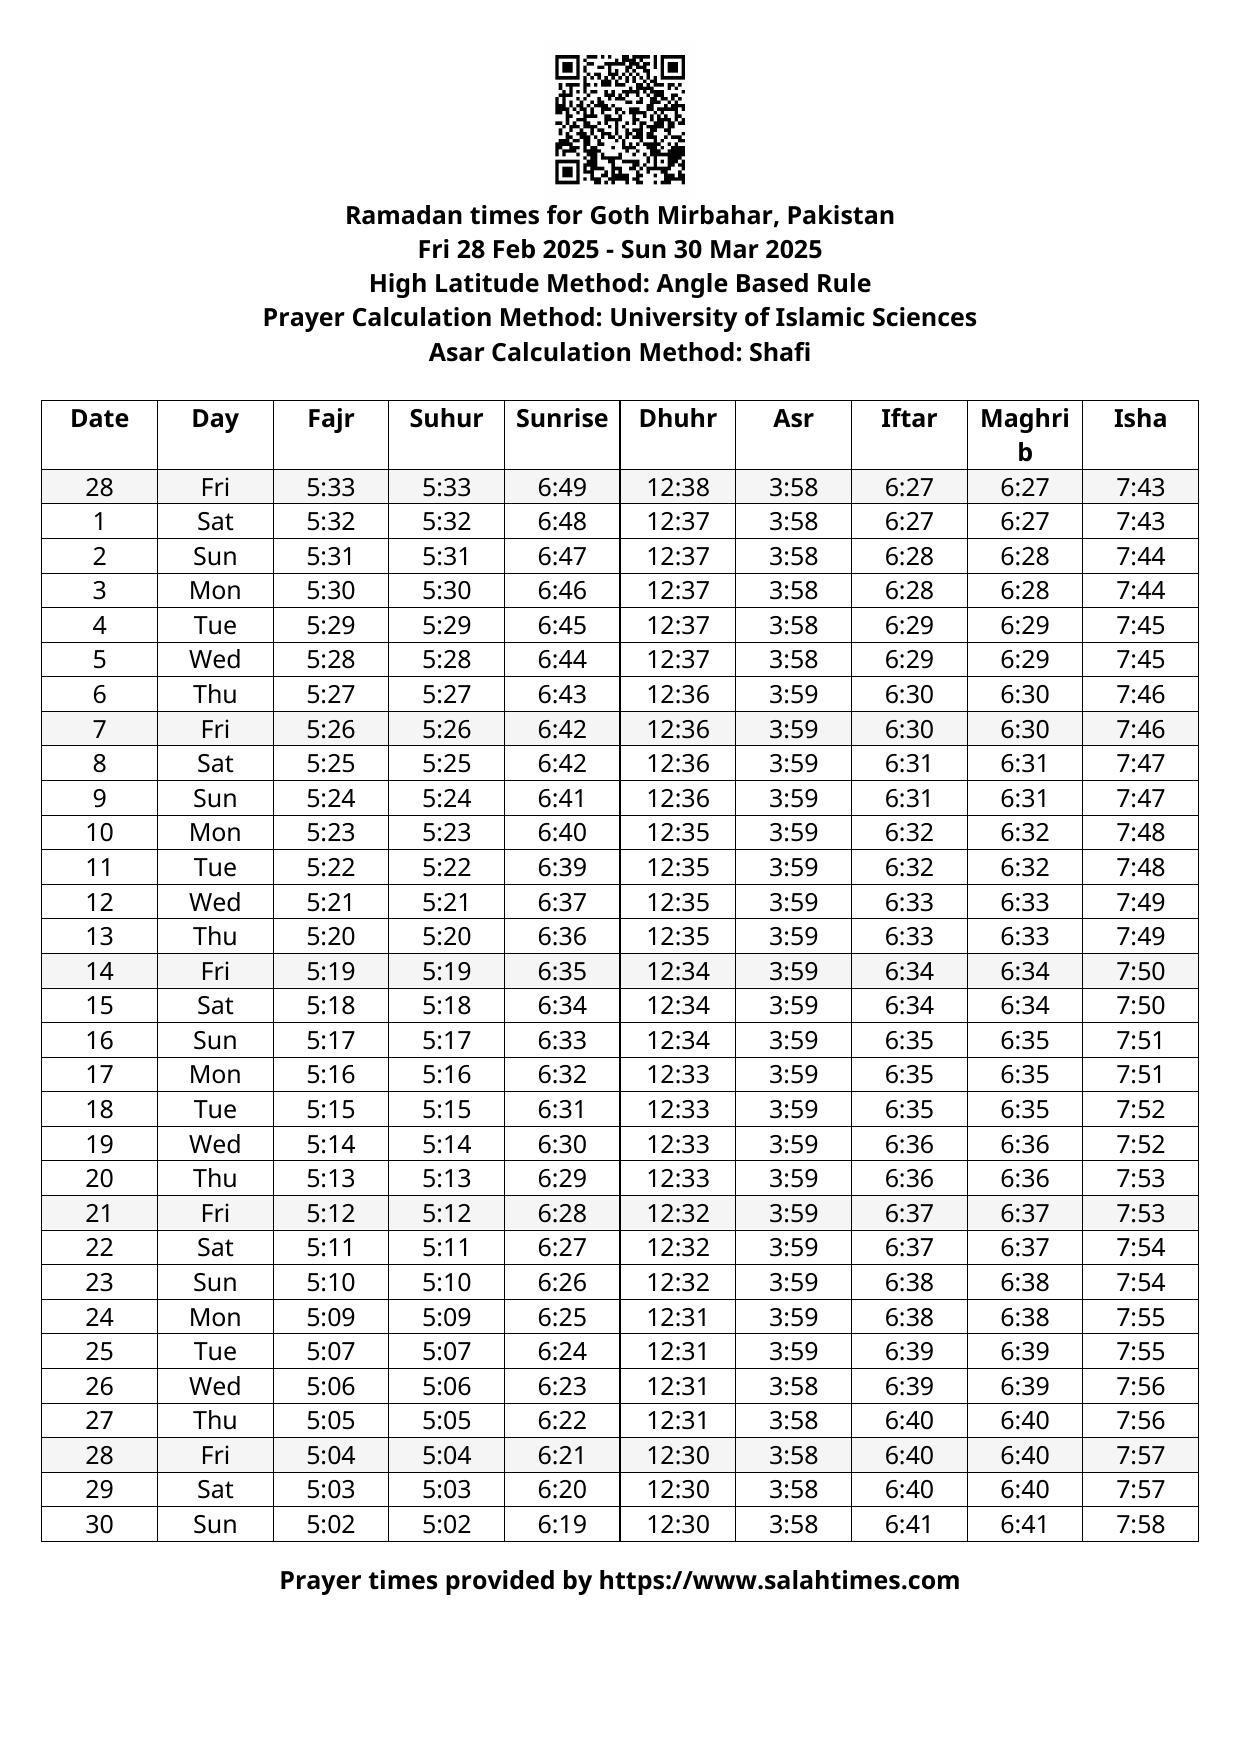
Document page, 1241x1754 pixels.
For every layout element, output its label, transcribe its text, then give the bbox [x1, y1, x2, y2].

table_cell 6:40 [968, 1473, 1082, 1506]
table_cell 5:11 [274, 1231, 388, 1264]
table_cell 5:20 [389, 919, 504, 953]
table_cell 5:17 [389, 1023, 504, 1057]
table_cell 5:09 [274, 1300, 388, 1333]
table_cell 5:19 [389, 954, 504, 987]
table_cell Thu [158, 919, 273, 953]
table_cell 6:38 [852, 1265, 967, 1299]
table_cell 7:50 [1083, 954, 1198, 987]
table_cell 12:32 [621, 1231, 735, 1264]
table_cell 5:27 [389, 677, 504, 711]
table_cell 3:58 [736, 539, 851, 572]
table_cell 3:59 [736, 1127, 851, 1160]
table_cell Mon [158, 574, 273, 607]
table_cell 7:43 [1083, 470, 1198, 503]
table_cell 15 [42, 989, 157, 1022]
table_header Dhuhr [621, 401, 735, 469]
table_cell 6:19 [505, 1507, 619, 1541]
table_cell Sat [158, 504, 273, 538]
table_cell 12:36 [621, 781, 735, 814]
table_cell 6:25 [505, 1300, 619, 1333]
table_cell 5:32 [389, 504, 504, 538]
table_cell Fri [158, 1438, 273, 1472]
table_cell 6:37 [852, 1196, 967, 1229]
table_cell 12:34 [621, 989, 735, 1022]
table_cell 3:59 [736, 816, 851, 849]
table_cell 3:59 [736, 781, 851, 814]
table_cell 6:40 [852, 1473, 967, 1506]
table_cell 3:59 [736, 1196, 851, 1229]
table_cell 30 [42, 1507, 157, 1541]
table_cell 6:21 [505, 1438, 619, 1472]
table_cell 12:36 [621, 746, 735, 780]
table_cell 11 [42, 850, 157, 884]
picture [542, 41, 699, 198]
table_cell 5:11 [389, 1231, 504, 1264]
table_cell 7:49 [1083, 885, 1198, 918]
table_cell 1 [42, 504, 157, 538]
table_cell 6:41 [852, 1507, 967, 1541]
table_cell 6 [42, 677, 157, 711]
table_cell 6:33 [852, 885, 967, 918]
table_cell 6:30 [852, 677, 967, 711]
table_cell 5:13 [389, 1161, 504, 1195]
table_cell 5:30 [389, 574, 504, 607]
text High Latitude Method: Angle Based Rule [42, 266, 1198, 300]
table_cell 3:59 [736, 954, 851, 987]
table_cell 6:36 [852, 1161, 967, 1195]
table_cell 12:31 [621, 1369, 735, 1402]
table_cell Tue [158, 1334, 273, 1368]
table_cell 7:57 [1083, 1473, 1198, 1506]
table_cell 6:31 [852, 781, 967, 814]
table_cell 7:53 [1083, 1196, 1198, 1229]
table_cell 6:40 [852, 1438, 967, 1472]
table_cell 12:37 [621, 643, 735, 676]
table_cell 6:26 [505, 1265, 619, 1299]
table_cell 6:39 [852, 1334, 967, 1368]
table_cell 5:03 [274, 1473, 388, 1506]
table_cell 7:58 [1083, 1507, 1198, 1541]
table_cell 6:42 [505, 746, 619, 780]
table_cell 3:59 [736, 1161, 851, 1195]
table_cell Wed [158, 1369, 273, 1402]
table_cell 6:33 [968, 919, 1082, 953]
table_cell 6:35 [852, 1058, 967, 1091]
table_cell 6:44 [505, 643, 619, 676]
table_cell Thu [158, 1161, 273, 1195]
table_cell 7:52 [1083, 1092, 1198, 1126]
table_cell 12:33 [621, 1127, 735, 1160]
table_cell 3:59 [736, 677, 851, 711]
table_cell 6:41 [505, 781, 619, 814]
table_cell 3:58 [736, 574, 851, 607]
table_cell 6:34 [968, 954, 1082, 987]
table_cell Wed [158, 885, 273, 918]
table_cell 6:29 [505, 1161, 619, 1195]
table_cell 5:20 [274, 919, 388, 953]
table_header Suhur [389, 401, 504, 469]
table_cell 6:32 [505, 1058, 619, 1091]
table_cell 5:22 [274, 850, 388, 884]
table_cell Sat [158, 1473, 273, 1506]
table_cell Mon [158, 1300, 273, 1333]
table_cell 6:31 [968, 746, 1082, 780]
table_cell 5:33 [274, 470, 388, 503]
table_cell 5:16 [389, 1058, 504, 1091]
table_cell 20 [42, 1161, 157, 1195]
table_cell Sun [158, 1265, 273, 1299]
table_cell 5:07 [274, 1334, 388, 1368]
table_cell 5:17 [274, 1023, 388, 1057]
table_cell 7:57 [1083, 1438, 1198, 1472]
table_cell 3:59 [736, 1334, 851, 1368]
table_cell 12:33 [621, 1161, 735, 1195]
text Fri 28 Feb 2025 - Sun 30 Mar 2025 [42, 232, 1198, 266]
table_cell 3:59 [736, 1092, 851, 1126]
table_cell 5:15 [274, 1092, 388, 1126]
table_cell 26 [42, 1369, 157, 1402]
table_cell Thu [158, 677, 273, 711]
table_cell 7:54 [1083, 1231, 1198, 1264]
table_cell Sun [158, 1023, 273, 1057]
table_cell 6:39 [968, 1369, 1082, 1402]
table_cell 12:37 [621, 504, 735, 538]
table_cell 7:56 [1083, 1404, 1198, 1437]
table_cell 5:06 [274, 1369, 388, 1402]
table_header Iftar [852, 401, 967, 469]
table_cell 6:40 [852, 1404, 967, 1437]
table_cell 5:25 [274, 746, 388, 780]
table_cell 25 [42, 1334, 157, 1368]
table_cell 6:32 [852, 850, 967, 884]
table_cell 6:37 [968, 1196, 1082, 1229]
table_cell 5:05 [274, 1404, 388, 1437]
table_cell 5:29 [274, 608, 388, 642]
table_cell 12:38 [621, 470, 735, 503]
table_cell 7:43 [1083, 504, 1198, 538]
table_cell 5:26 [274, 712, 388, 745]
table_cell 6:30 [968, 712, 1082, 745]
table_cell 5:13 [274, 1161, 388, 1195]
table_cell 12:33 [621, 1092, 735, 1126]
table_cell 12:35 [621, 850, 735, 884]
table_cell 6:29 [968, 643, 1082, 676]
table_cell 3:59 [736, 885, 851, 918]
table_cell 2 [42, 539, 157, 572]
table_cell 19 [42, 1127, 157, 1160]
table_cell 6:37 [852, 1231, 967, 1264]
table_cell 6:32 [968, 816, 1082, 849]
text Asar Calculation Method: Shafi [42, 334, 1198, 368]
table_cell 7:51 [1083, 1023, 1198, 1057]
table_cell Fri [158, 954, 273, 987]
table_cell 7:49 [1083, 919, 1198, 953]
table_cell 5:23 [274, 816, 388, 849]
table_cell 3:59 [736, 712, 851, 745]
table_header Maghrib [968, 401, 1082, 469]
table_cell 6:33 [505, 1023, 619, 1057]
table_cell 6:34 [968, 989, 1082, 1022]
table_header Isha [1083, 401, 1198, 469]
table_cell 5:02 [389, 1507, 504, 1541]
table_cell Tue [158, 1092, 273, 1126]
table_cell 12 [42, 885, 157, 918]
table_cell 5:14 [274, 1127, 388, 1160]
text Prayer Calculation Method: University of Islamic Sciences [42, 300, 1198, 334]
table_cell Sun [158, 539, 273, 572]
table_cell 6:31 [852, 746, 967, 780]
table_cell 5:27 [274, 677, 388, 711]
table_cell 5 [42, 643, 157, 676]
table_cell 6:28 [852, 539, 967, 572]
table_cell Fri [158, 1196, 273, 1229]
table_cell Tue [158, 608, 273, 642]
table_cell 3:58 [736, 1369, 851, 1402]
table_cell 3:59 [736, 919, 851, 953]
table_cell 3:59 [736, 1265, 851, 1299]
table_cell 5:14 [389, 1127, 504, 1160]
table_cell 5:31 [389, 539, 504, 572]
table_cell 5:05 [389, 1404, 504, 1437]
table_cell 3:59 [736, 1058, 851, 1091]
table_cell 5:23 [389, 816, 504, 849]
table_cell 6:28 [505, 1196, 619, 1229]
table_cell 3:58 [736, 1473, 851, 1506]
table_cell 5:26 [389, 712, 504, 745]
table_cell 6:28 [852, 574, 967, 607]
table_cell 12:37 [621, 539, 735, 572]
table_cell 6:35 [505, 954, 619, 987]
table_cell 5:21 [274, 885, 388, 918]
table_cell 6:38 [852, 1300, 967, 1333]
table_cell 12:36 [621, 712, 735, 745]
table_cell 5:12 [274, 1196, 388, 1229]
table_cell Wed [158, 643, 273, 676]
table_cell 7:52 [1083, 1127, 1198, 1160]
table_cell 6:28 [968, 574, 1082, 607]
table_cell 7 [42, 712, 157, 745]
table_cell 6:29 [852, 608, 967, 642]
table_cell 6:42 [505, 712, 619, 745]
table_cell 6:29 [852, 643, 967, 676]
table_cell 5:04 [389, 1438, 504, 1472]
table_cell Tue [158, 850, 273, 884]
table_cell 12:30 [621, 1507, 735, 1541]
table_cell 6:36 [505, 919, 619, 953]
table_cell 5:28 [389, 643, 504, 676]
table_cell 5:18 [274, 989, 388, 1022]
table_cell 29 [42, 1473, 157, 1506]
table_cell 6:36 [852, 1127, 967, 1160]
table_cell 7:56 [1083, 1369, 1198, 1402]
table_cell 12:34 [621, 1023, 735, 1057]
table_cell 6:28 [968, 539, 1082, 572]
table_cell 7:44 [1083, 574, 1198, 607]
table_cell Mon [158, 1058, 273, 1091]
table_cell 6:30 [968, 677, 1082, 711]
table_cell 7:47 [1083, 781, 1198, 814]
table_cell 6:35 [968, 1092, 1082, 1126]
table_cell 12:33 [621, 1058, 735, 1091]
table_cell Sun [158, 781, 273, 814]
table_cell 6:40 [505, 816, 619, 849]
table_cell 6:40 [968, 1404, 1082, 1437]
table_cell Fri [158, 470, 273, 503]
table_cell 12:30 [621, 1438, 735, 1472]
table_cell 6:43 [505, 677, 619, 711]
table_cell 22 [42, 1231, 157, 1264]
table_cell 6:34 [852, 954, 967, 987]
table_cell Thu [158, 1404, 273, 1437]
table_cell 6:35 [968, 1023, 1082, 1057]
table_cell 5:25 [389, 746, 504, 780]
table_cell 4 [42, 608, 157, 642]
table_cell 6:22 [505, 1404, 619, 1437]
table_cell 6:30 [852, 712, 967, 745]
table_cell Sat [158, 746, 273, 780]
table_cell 7:47 [1083, 746, 1198, 780]
table_cell Sun [158, 1507, 273, 1541]
table_cell 7:53 [1083, 1161, 1198, 1195]
table_cell 12:32 [621, 1196, 735, 1229]
table_cell 12:34 [621, 954, 735, 987]
table_cell 3:58 [736, 1404, 851, 1437]
table_cell 6:27 [852, 504, 967, 538]
table_cell 5:16 [274, 1058, 388, 1091]
table_cell 6:31 [968, 781, 1082, 814]
table_cell 5:21 [389, 885, 504, 918]
table_cell 5:28 [274, 643, 388, 676]
table_cell 12:35 [621, 885, 735, 918]
table_cell 3:58 [736, 1438, 851, 1472]
table_cell 5:03 [389, 1473, 504, 1506]
table_cell 6:24 [505, 1334, 619, 1368]
table_cell 23 [42, 1265, 157, 1299]
table_cell 14 [42, 954, 157, 987]
table_cell 6:41 [968, 1507, 1082, 1541]
table_cell 7:44 [1083, 539, 1198, 572]
table_cell 5:31 [274, 539, 388, 572]
table_cell 6:27 [505, 1231, 619, 1264]
table_cell 7:45 [1083, 608, 1198, 642]
table_cell 6:36 [968, 1127, 1082, 1160]
table_cell 3:59 [736, 850, 851, 884]
table_cell 5:06 [389, 1369, 504, 1402]
table_cell 6:48 [505, 504, 619, 538]
table_cell 5:10 [274, 1265, 388, 1299]
table_cell 7:48 [1083, 850, 1198, 884]
table_cell 6:47 [505, 539, 619, 572]
table_cell 6:32 [852, 816, 967, 849]
table_cell 6:46 [505, 574, 619, 607]
table_cell 7:54 [1083, 1265, 1198, 1299]
table_header Day [158, 401, 273, 469]
table_cell 12:32 [621, 1265, 735, 1299]
table_cell 6:33 [968, 885, 1082, 918]
table_cell 7:51 [1083, 1058, 1198, 1091]
table_cell 6:39 [505, 850, 619, 884]
table_cell 6:35 [852, 1092, 967, 1126]
table_cell 5:09 [389, 1300, 504, 1333]
table_cell 6:32 [968, 850, 1082, 884]
table_header Date [42, 401, 157, 469]
table_cell 3:59 [736, 1231, 851, 1264]
table_cell 6:30 [505, 1127, 619, 1160]
table_cell 6:34 [852, 989, 967, 1022]
table_cell 3:58 [736, 1507, 851, 1541]
table_cell 6:29 [968, 608, 1082, 642]
table_cell 8 [42, 746, 157, 780]
table_cell 12:35 [621, 919, 735, 953]
table_cell 6:38 [968, 1265, 1082, 1299]
table_cell 18 [42, 1092, 157, 1126]
table_cell 7:50 [1083, 989, 1198, 1022]
table_cell 6:37 [968, 1231, 1082, 1264]
table_cell Sat [158, 989, 273, 1022]
table_cell 12:36 [621, 677, 735, 711]
table_cell 28 [42, 470, 157, 503]
table_cell Mon [158, 816, 273, 849]
table_cell 3:59 [736, 1023, 851, 1057]
table_cell 3:58 [736, 470, 851, 503]
table_cell 3:59 [736, 746, 851, 780]
table_cell 6:37 [505, 885, 619, 918]
table_cell 5:22 [389, 850, 504, 884]
table_cell 6:38 [968, 1300, 1082, 1333]
table_cell 6:39 [852, 1369, 967, 1402]
table_cell 6:40 [968, 1438, 1082, 1472]
table_cell 5:30 [274, 574, 388, 607]
table_cell 6:35 [968, 1058, 1082, 1091]
text Prayer times provided by https://www.salahtimes.com [42, 1563, 1198, 1597]
table_cell 5:15 [389, 1092, 504, 1126]
table_cell 6:34 [505, 989, 619, 1022]
table_cell 3 [42, 574, 157, 607]
table_cell 12:31 [621, 1300, 735, 1333]
table_cell 3:58 [736, 608, 851, 642]
table_cell 5:29 [389, 608, 504, 642]
table_cell 6:36 [968, 1161, 1082, 1195]
table_cell 6:27 [968, 504, 1082, 538]
table_cell 12:31 [621, 1404, 735, 1437]
table_cell 12:31 [621, 1334, 735, 1368]
table_cell 6:27 [968, 470, 1082, 503]
text Ramadan times for Goth Mirbahar, Pakistan [42, 198, 1198, 232]
table_cell 27 [42, 1404, 157, 1437]
table_cell 13 [42, 919, 157, 953]
table_cell 5:18 [389, 989, 504, 1022]
table_cell 28 [42, 1438, 157, 1472]
table_cell 6:45 [505, 608, 619, 642]
table_cell 3:58 [736, 643, 851, 676]
table_cell 5:33 [389, 470, 504, 503]
table_cell 12:30 [621, 1473, 735, 1506]
table_cell 6:23 [505, 1369, 619, 1402]
table_cell 7:55 [1083, 1300, 1198, 1333]
table_cell 12:35 [621, 816, 735, 849]
table_cell 6:27 [852, 470, 967, 503]
table_cell 16 [42, 1023, 157, 1057]
table_cell 5:24 [389, 781, 504, 814]
table_cell 5:24 [274, 781, 388, 814]
table_cell 6:20 [505, 1473, 619, 1506]
table_cell 7:46 [1083, 677, 1198, 711]
table_header Fajr [274, 401, 388, 469]
table_cell 3:59 [736, 1300, 851, 1333]
table_cell Sat [158, 1231, 273, 1264]
table_cell 5:10 [389, 1265, 504, 1299]
table_cell 7:48 [1083, 816, 1198, 849]
table_cell 5:12 [389, 1196, 504, 1229]
table_cell 6:39 [968, 1334, 1082, 1368]
table_header Asr [736, 401, 851, 469]
table_cell 5:32 [274, 504, 388, 538]
table_cell 5:19 [274, 954, 388, 987]
table_cell 17 [42, 1058, 157, 1091]
table_cell 24 [42, 1300, 157, 1333]
table_cell 10 [42, 816, 157, 849]
table_cell 6:31 [505, 1092, 619, 1126]
table_cell 12:37 [621, 608, 735, 642]
table_cell Fri [158, 712, 273, 745]
table_cell 3:58 [736, 504, 851, 538]
table_cell 7:45 [1083, 643, 1198, 676]
table_cell 5:02 [274, 1507, 388, 1541]
table_cell 9 [42, 781, 157, 814]
table_cell 6:33 [852, 919, 967, 953]
table_cell 7:55 [1083, 1334, 1198, 1368]
table_cell 7:46 [1083, 712, 1198, 745]
table_cell Wed [158, 1127, 273, 1160]
table_cell 21 [42, 1196, 157, 1229]
table_header Sunrise [505, 401, 619, 469]
table_cell 6:49 [505, 470, 619, 503]
table_cell 5:07 [389, 1334, 504, 1368]
table_cell 6:35 [852, 1023, 967, 1057]
table_cell 5:04 [274, 1438, 388, 1472]
table_cell 3:59 [736, 989, 851, 1022]
table_cell 12:37 [621, 574, 735, 607]
